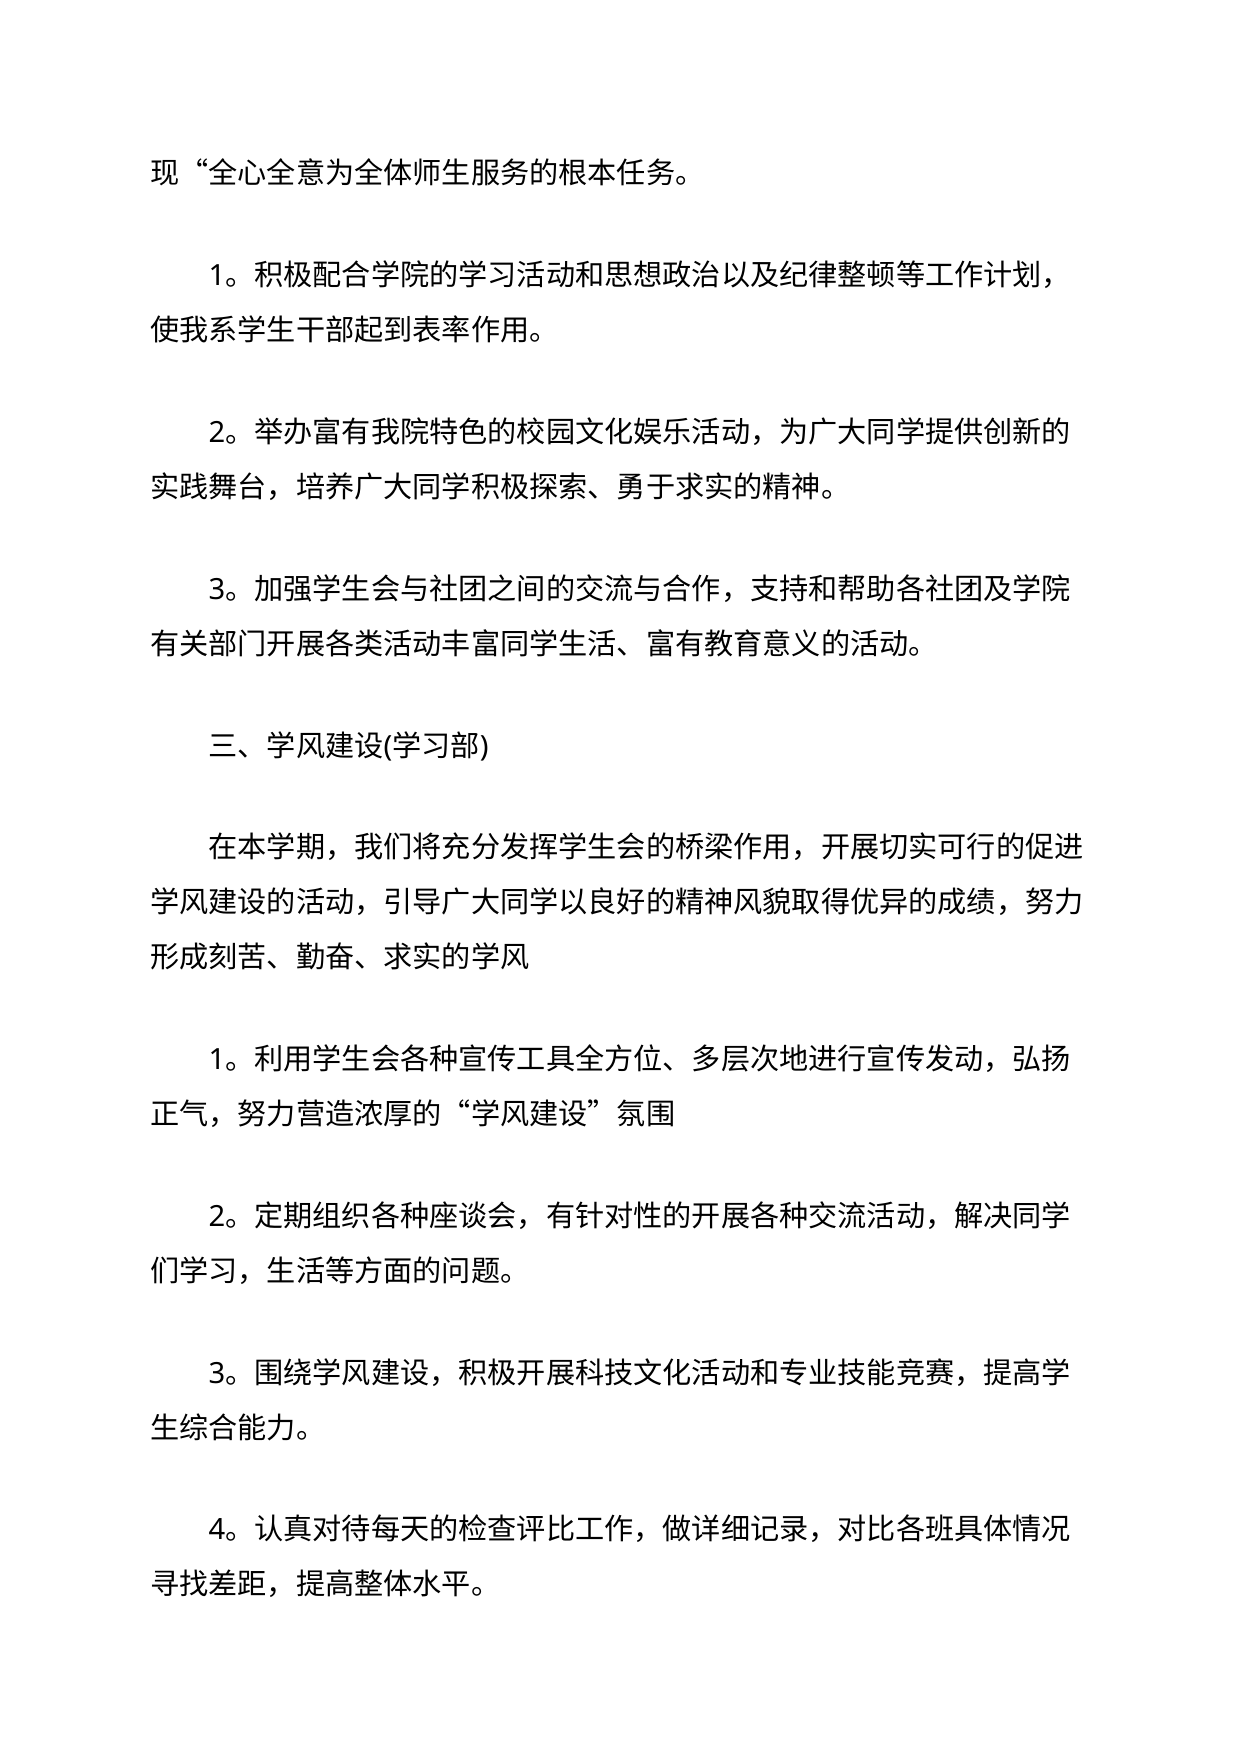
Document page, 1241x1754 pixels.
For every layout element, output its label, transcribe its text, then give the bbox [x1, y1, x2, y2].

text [150, 150, 1090, 192]
text 2。定期组织各种座谈会，有针对性的开展各种交流活动，解决同学们学习，生活等方面的问题。 [150, 1192, 1090, 1290]
text 三、学风建设(学习部) [150, 722, 1090, 764]
text 2。举办富有我院特色的校园文化娱乐活动，为广大同学提供创新的实践舞台，培养广大同学积极探索、勇于求实的精神。 [150, 408, 1090, 506]
text 4。认真对待每天的检查评比工作，做详细记录，对比各班具体情况寻找差距，提高整体水平。 [150, 1506, 1090, 1603]
text 3。加强学生会与社团之间的交流与合作，支持和帮助各社团及学院有关部门开展各类活动丰富同学生活、富有教育意义的活动。 [150, 565, 1090, 663]
text 1。利用学生会各种宣传工具全方位、多层次地进行宣传发动，弘扬正气，努力营造浓厚的“学风建设”氛围 [150, 1036, 1090, 1133]
text 在本学期，我们将充分发挥学生会的桥梁作用，开展切实可行的促进学风建设的活动，引导广大同学以良好的精神风貌取得优异的成绩，努力形成刻苦、勤奋、求实的学风 [150, 824, 1090, 976]
text 3。围绕学风建设，积极开展科技文化活动和专业技能竞赛，提高学生综合能力。 [150, 1349, 1090, 1446]
text 1。积极配合学院的学习活动和思想政治以及纪律整顿等工作计划，使我系学生干部起到表率作用。 [150, 252, 1090, 349]
